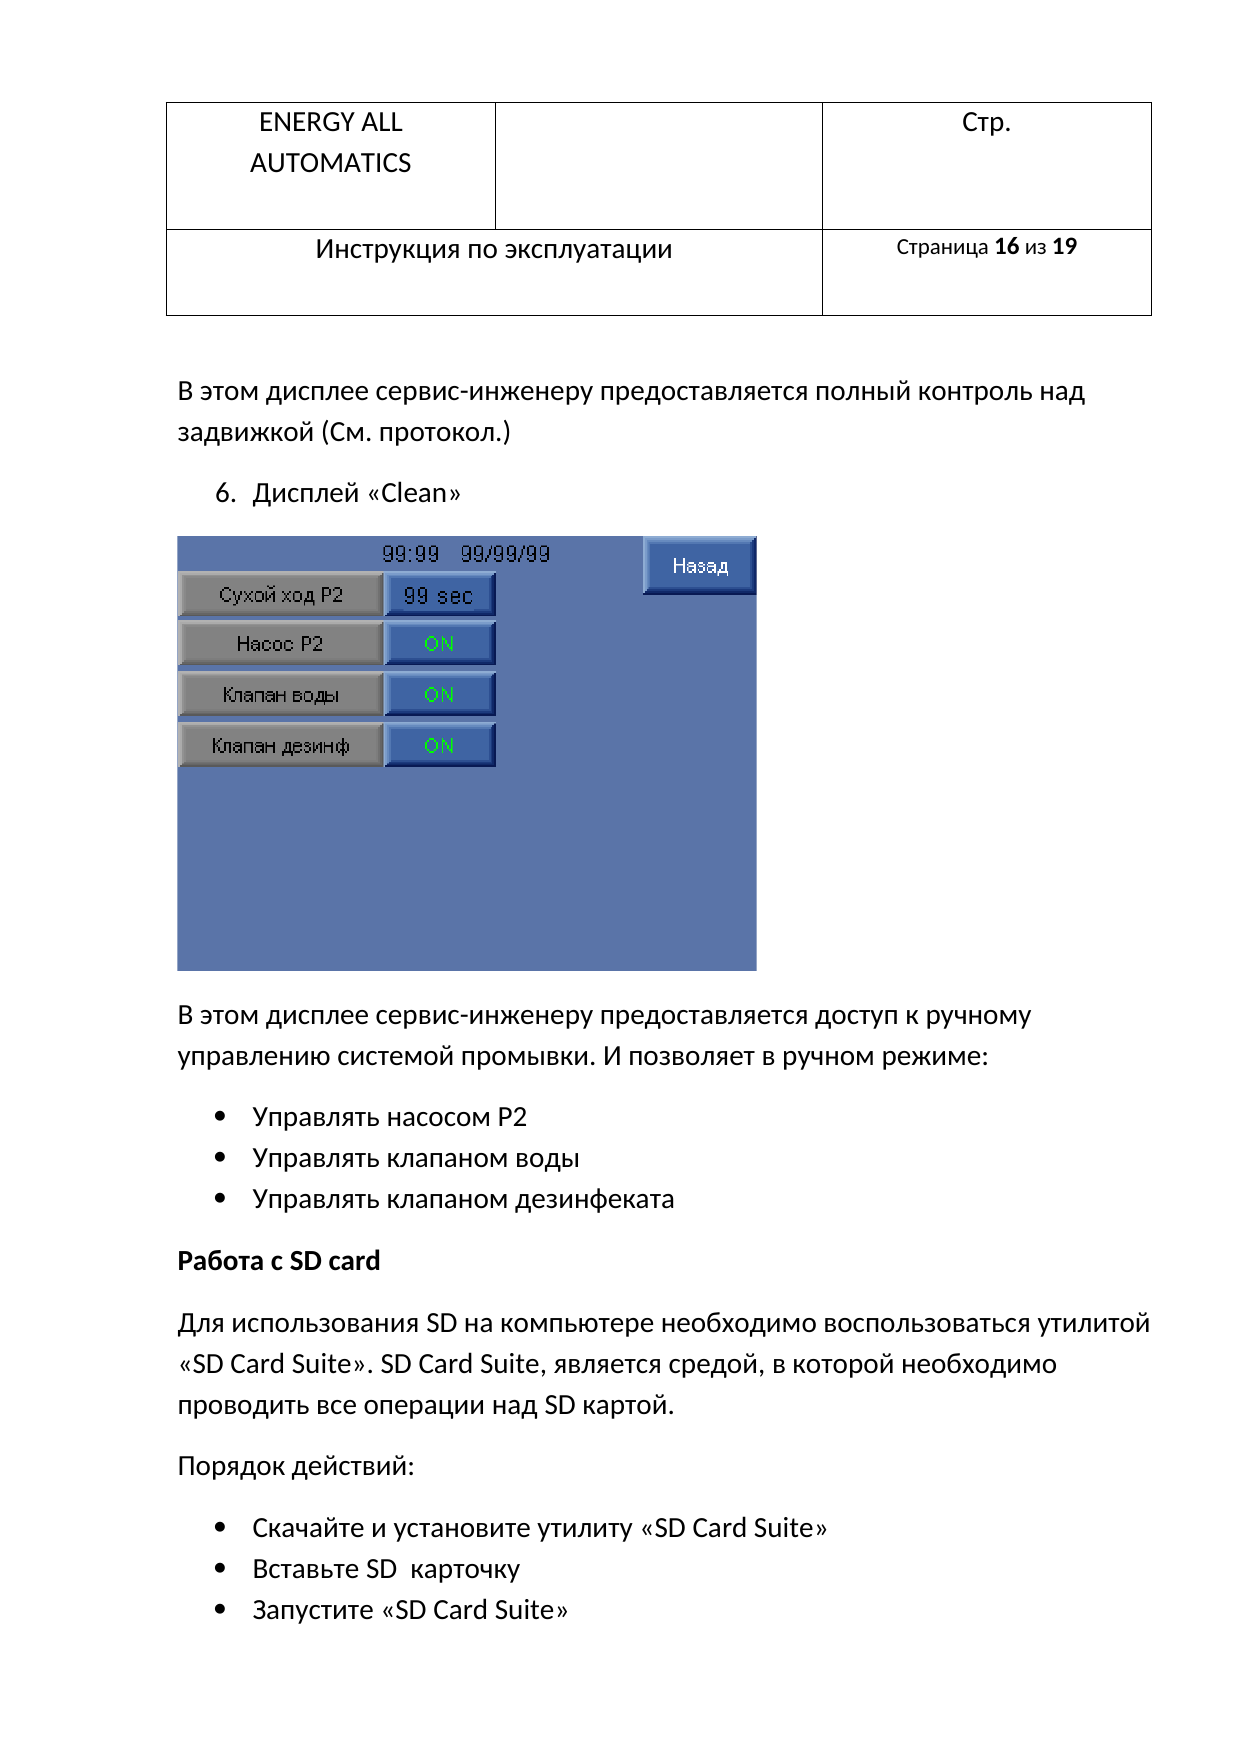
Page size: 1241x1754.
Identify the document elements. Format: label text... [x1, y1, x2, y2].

list Запустите «SD Card Suite» [215, 1591, 1152, 1627]
text В этом дисплее сервис-инженеру предоставляется доступ к ручному управлению системой промывки. И позволяет в ручном режиме: [177, 996, 1152, 1072]
list Скачайте и установите утилиту «SD Card Suite» [215, 1509, 1152, 1545]
text Для использования SD на компьютере необходимо воспользоваться утилитой «SD Card Suite». SD Card Suite, является средой, в которой необходимо проводить все операции над SD картой. [177, 1304, 1152, 1421]
picture [177, 536, 757, 971]
list Управлять клапаном воды [215, 1139, 1152, 1175]
text В этом дисплее сервис-инженеру предоставляется полный контроль над задвижкой (См. протокол.) [177, 372, 1152, 448]
text Порядок действий: [177, 1447, 1152, 1483]
text Работа с SD card [177, 1242, 1152, 1278]
list Управлять клапаном дезинфеката [215, 1180, 1152, 1216]
list Управлять насосом Р2 [215, 1098, 1152, 1134]
list Вставьте SD карточку [215, 1550, 1152, 1586]
list Дисплей «Clean» [215, 474, 1152, 510]
